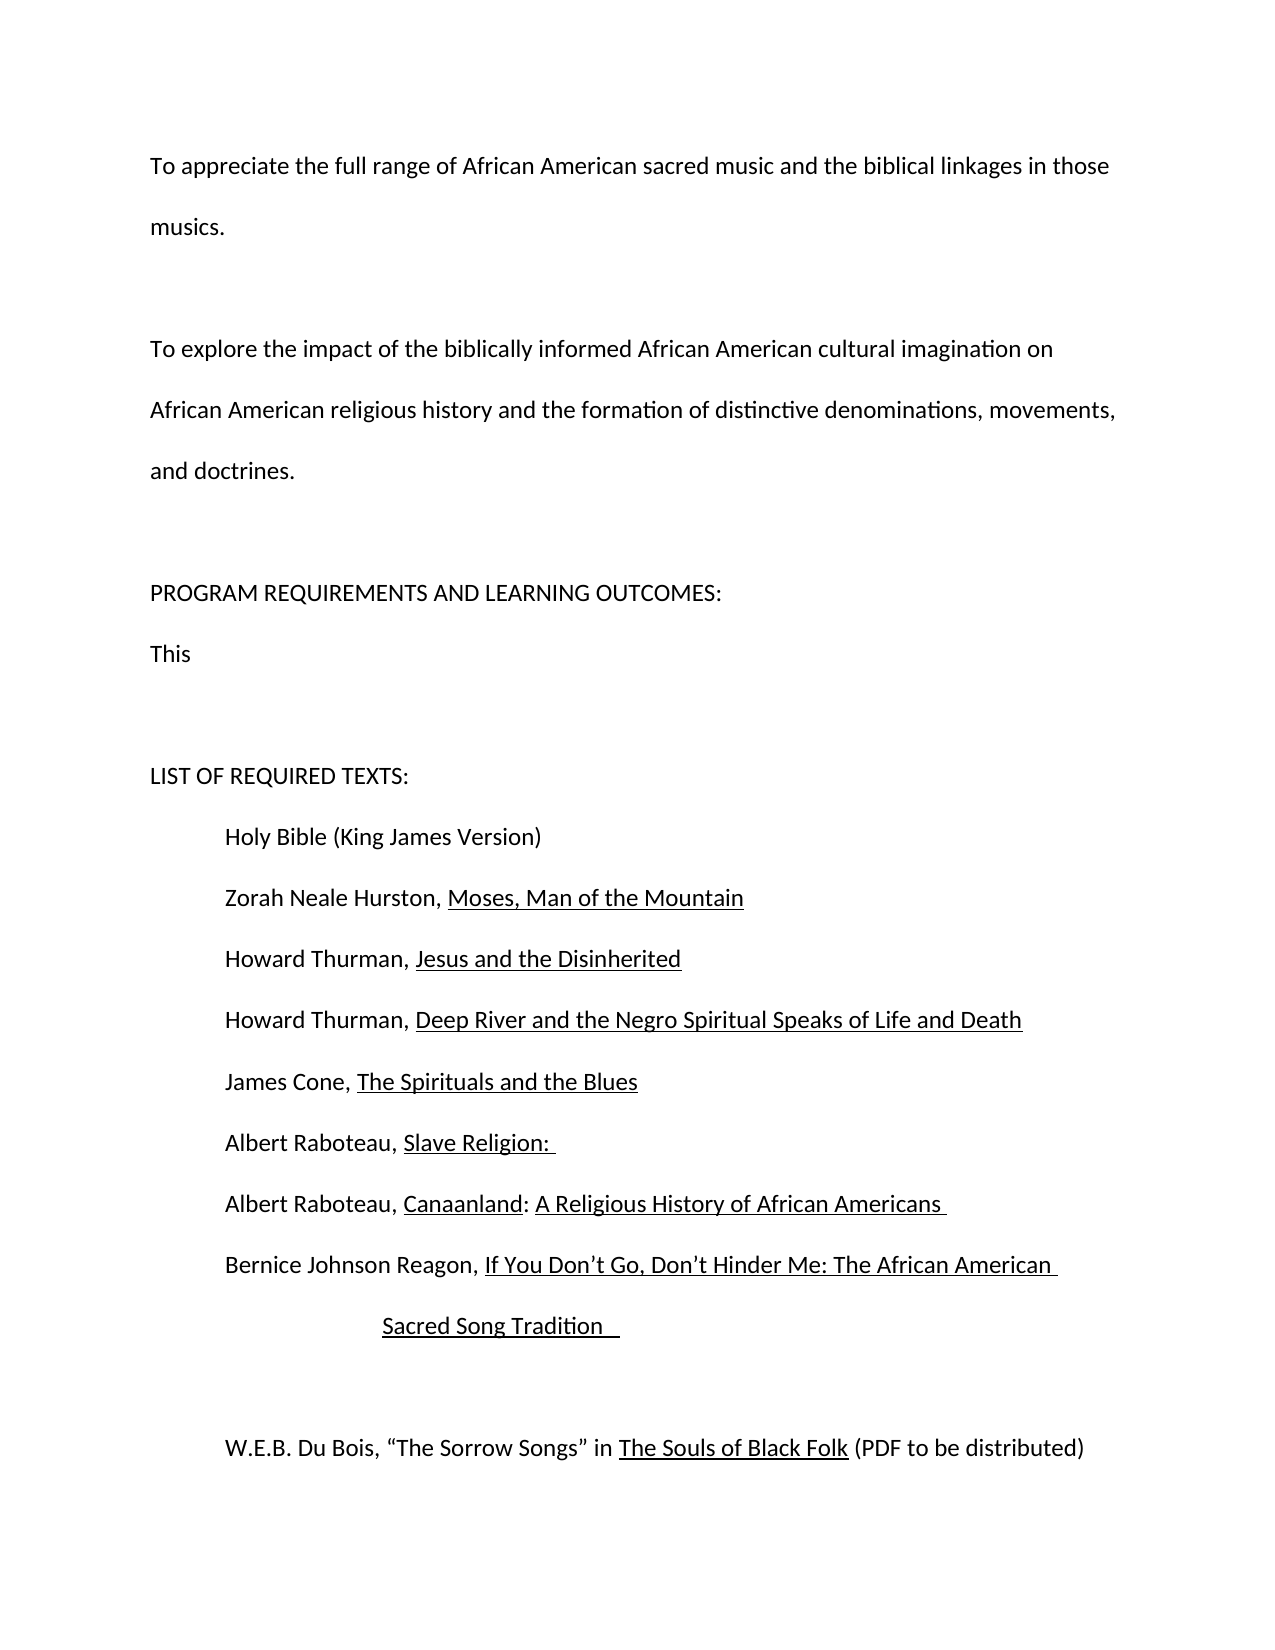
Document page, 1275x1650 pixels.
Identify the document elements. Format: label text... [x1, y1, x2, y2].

text James Cone, The Spirituals and the Blues [150, 1066, 1125, 1096]
text To explore the impact of the biblically informed African American cultural imagination on African American religious history and the formation of distinctive denominations, movements, and doctrines. [150, 333, 1125, 486]
text Albert Raboteau, Slave Religion: [150, 1127, 1125, 1157]
text PROGRAM REQUIREMENTS AND LEARNING OUTCOMES: [150, 577, 1125, 608]
text Holy Bible (King James Version) [150, 821, 1125, 852]
text To appreciate the full range of African American sacred music and the biblical linkages in those musics. [150, 150, 1125, 242]
text LIST OF REQUIRED TEXTS: [150, 760, 1125, 791]
text Albert Raboteau, Canaanland: A Religious History of African Americans [150, 1188, 1125, 1218]
text Zorah Neale Hurston, Moses, Man of the Mountain [150, 882, 1125, 913]
text W.E.B. Du Bois, “The Sorrow Songs” in The Souls of Black Folk (PDF to be distributed) [150, 1432, 1125, 1462]
text Bernice Johnson Reagon, If You Don’t Go, Don’t Hinder Me: The African American Sacred Song Tradition [150, 1249, 1125, 1340]
text Howard Thurman, Deep River and the Negro Spiritual Speaks of Life and Death [150, 1004, 1125, 1035]
text This [150, 638, 1125, 669]
text Howard Thurman, Jesus and the Disinherited [150, 943, 1125, 974]
